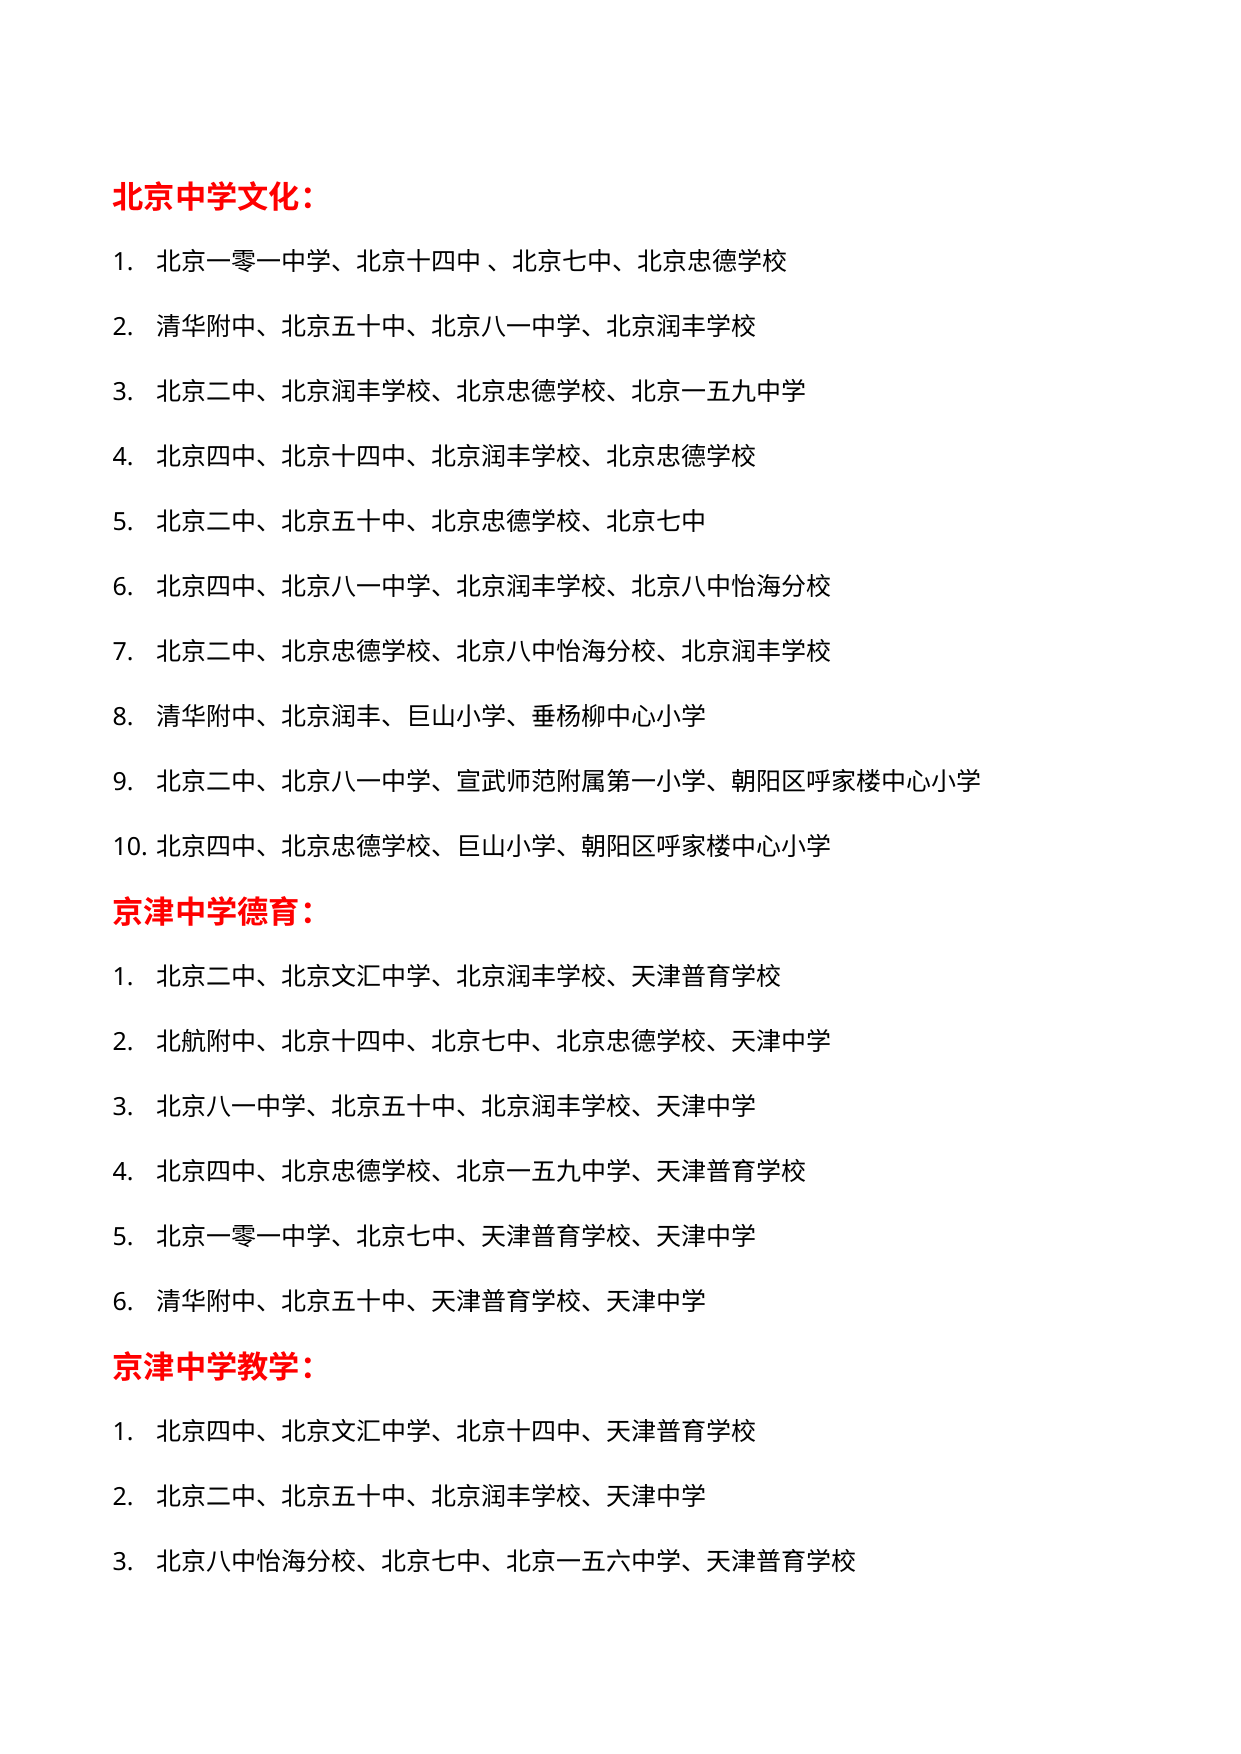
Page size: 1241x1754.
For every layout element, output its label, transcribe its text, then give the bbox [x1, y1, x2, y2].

list 北航附中、北京十四中、北京七中、北京忠德学校、天津中学 [112, 1007, 1128, 1072]
list 北京二中、北京八一中学、宣武师范附属第一小学、朝阳区呼家楼中心小学 [112, 747, 1128, 812]
list 北京二中、北京润丰学校、北京忠德学校、北京一五九中学 [112, 357, 1128, 422]
list 北京八一中学、北京五十中、北京润丰学校、天津中学 [112, 1072, 1128, 1137]
list 北京四中、北京文汇中学、北京十四中、天津普育学校 [112, 1397, 1128, 1462]
list 北京八中怡海分校、北京七中、北京一五六中学、天津普育学校 [112, 1527, 1128, 1592]
list 北京二中、北京五十中、北京润丰学校、天津中学 [112, 1462, 1128, 1527]
text 京津中学德育： [112, 877, 1128, 942]
text 北京中学文化： [112, 162, 1128, 227]
list 北京二中、北京忠德学校、北京八中怡海分校、北京润丰学校 [112, 617, 1128, 682]
list 北京一零一中学、北京十四中 、北京七中、北京忠德学校 [112, 227, 1128, 292]
list 北京二中、北京文汇中学、北京润丰学校、天津普育学校 [112, 942, 1128, 1007]
list 北京一零一中学、北京七中、天津普育学校、天津中学 [112, 1202, 1128, 1267]
list 北京二中、北京五十中、北京忠德学校、北京七中 [112, 487, 1128, 552]
list 北京四中、北京八一中学、北京润丰学校、北京八中怡海分校 [112, 552, 1128, 617]
text 京津中学教学： [112, 1332, 1128, 1397]
list 北京四中、北京忠德学校、巨山小学、朝阳区呼家楼中心小学 [112, 812, 1128, 877]
list 北京四中、北京十四中、北京润丰学校、北京忠德学校 [112, 422, 1128, 487]
list 北京四中、北京忠德学校、北京一五九中学、天津普育学校 [112, 1137, 1128, 1202]
list 清华附中、北京五十中、天津普育学校、天津中学 [112, 1267, 1128, 1332]
list 清华附中、北京润丰、巨山小学、垂杨柳中心小学 [112, 682, 1128, 747]
list 清华附中、北京五十中、北京八一中学、北京润丰学校 [112, 292, 1128, 357]
